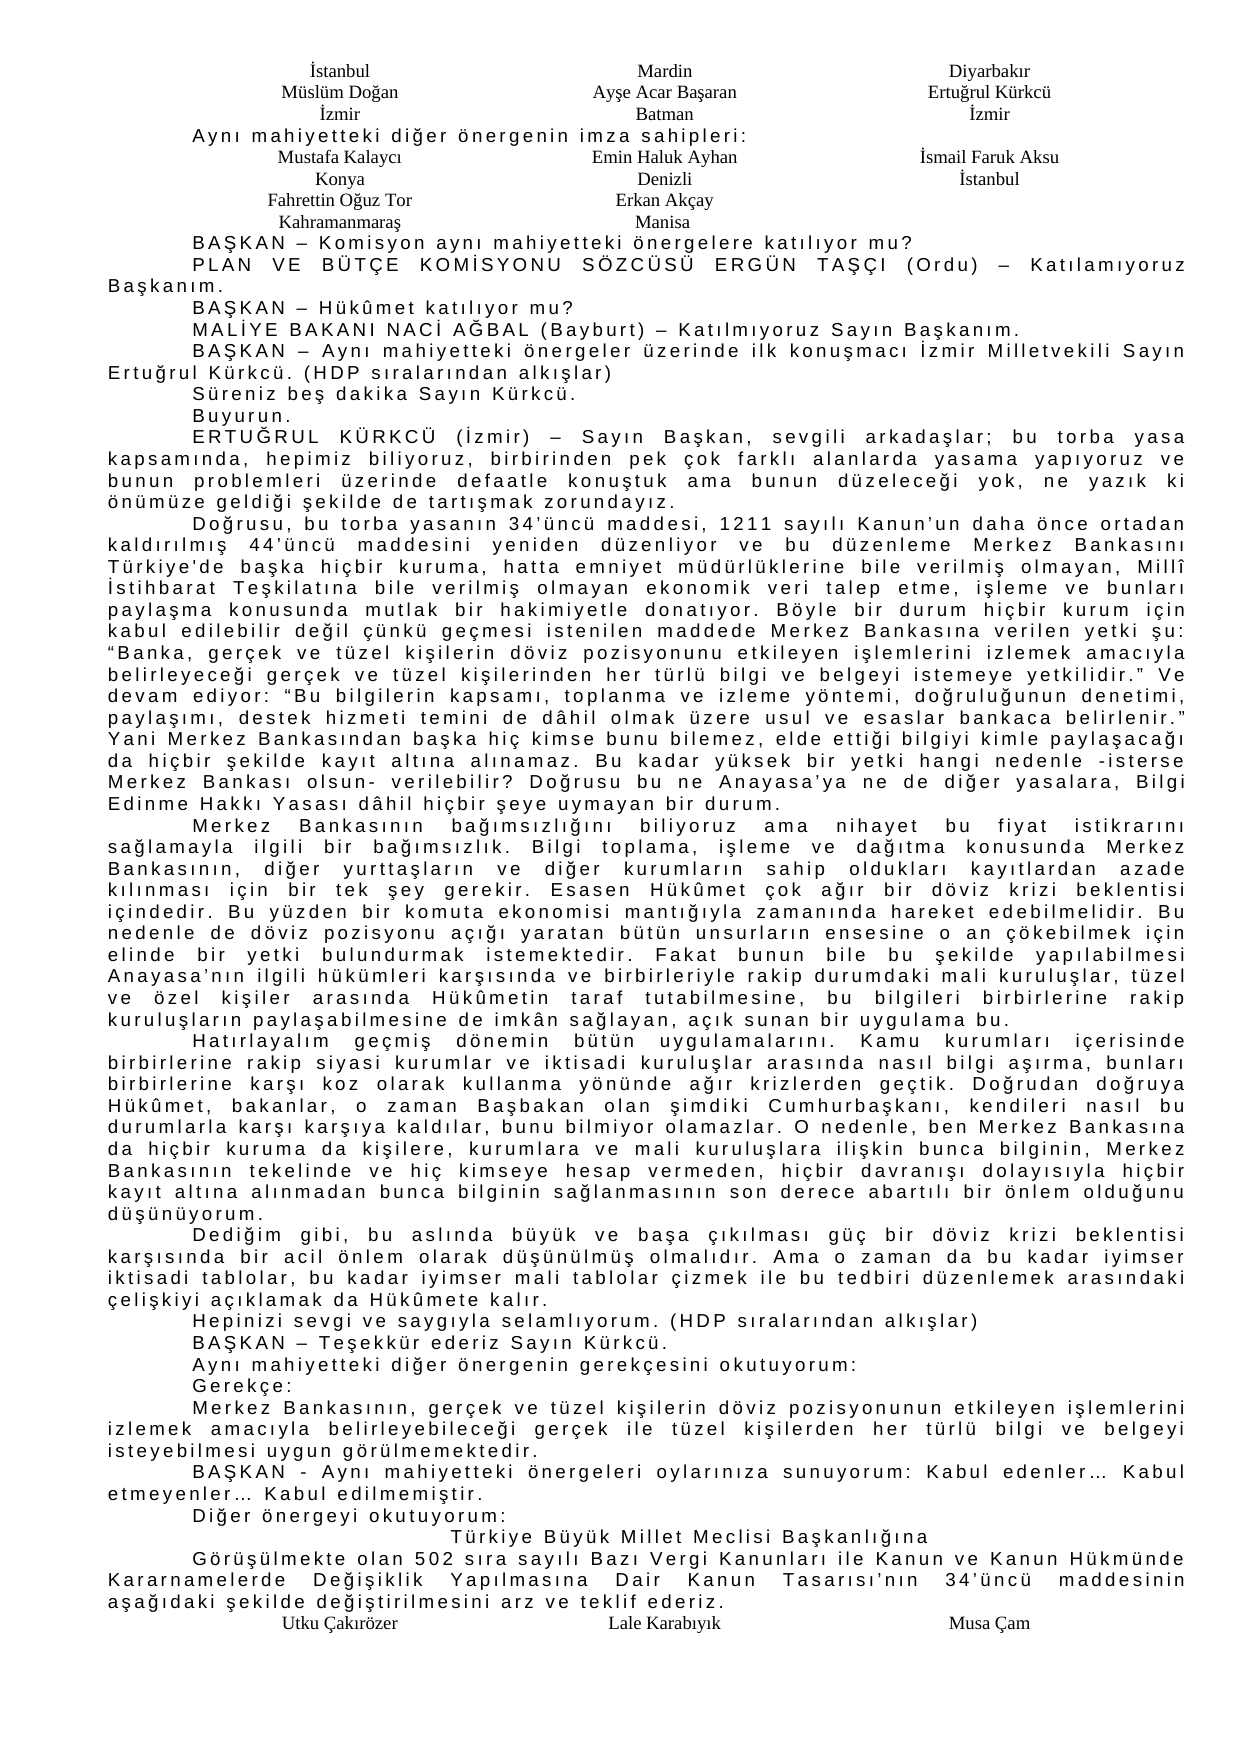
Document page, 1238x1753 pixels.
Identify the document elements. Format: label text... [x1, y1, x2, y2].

text Hepinizi sevgi ve saygıyla selamlıyorum. (HDP sıralarından alkışlar) [108, 1310, 1186, 1332]
text Merkez Bankasının, gerçek ve tüzel kişilerin döviz pozisyonunun etkileyen işlemlerini izlemek amacıyla belirleyebileceği gerçek ile tüzel kişilerden her türlü bilgi ve belgeyi isteyebilmesi uygun görülmemektedir. [108, 1397, 1186, 1461]
text Utku Çakırözer Lale Karabıyık Musa Çam [103, 1612, 1190, 1634]
text Aynı mahiyetteki diğer önergenin imza sahipleri: [108, 124, 1186, 146]
text BAŞKAN – Komisyon aynı mahiyetteki önergelere katılıyor mu? [108, 232, 1186, 254]
text BAŞKAN – Teşekkür ederiz Sayın Kürkcü. [108, 1332, 1186, 1353]
text ERTUĞRUL KÜRKCÜ (İzmir) – Sayın Başkan, sevgili arkadaşlar; bu torba yasa kapsamında, hepimiz biliyoruz, birbirinden pek çok farklı alanlarda yasama yapıyoruz ve bunun problemleri üzerinde defaatle konuştuk ama bunun düzeleceği yok, ne yazık ki önümüze geldiği şekilde de tartışmak zorundayız. [108, 426, 1186, 512]
text BAŞKAN – Hükûmet katılıyor mu? [108, 297, 1186, 318]
text Mustafa Kalaycı Emin Haluk Ayhan İsmail Faruk Aksu [103, 146, 1190, 167]
text Fahrettin Oğuz Tor Erkan Akçay [103, 189, 1190, 211]
text Buyurun. [108, 405, 1186, 426]
text Konya Denizli İstanbul [103, 167, 1190, 189]
text Dediğim gibi, bu aslında büyük ve başa çıkılması güç bir döviz krizi beklentisi karşısında bir acil önlem olarak düşünülmüş olmalıdır. Ama o zaman da bu kadar iyimser iktisadi tablolar, bu kadar iyimser mali tablolar çizmek ile bu tedbiri düzenlemek arasındaki çelişkiyi açıklamak da Hükûmete kalır. [108, 1224, 1186, 1310]
text Süreniz beş dakika Sayın Kürkcü. [108, 383, 1186, 405]
text İstanbul Mardin Diyarbakır [103, 60, 1190, 81]
text MALİYE BAKANI NACİ AĞBAL (Bayburt) – Katılmıyoruz Sayın Başkanım. [108, 318, 1186, 340]
text Müslüm Doğan Ayşe Acar Başaran Ertuğrul Kürkcü [103, 81, 1190, 103]
text Kahramanmaraş Manisa [103, 211, 1190, 232]
text Doğrusu, bu torba yasanın 34’üncü maddesi, 1211 sayılı Kanun’un daha önce ortadan kaldırılmış 44’üncü maddesini yeniden düzenliyor ve bu düzenleme Merkez Bankasını Türkiye'de başka hiçbir kuruma, hatta emniyet müdürlüklerine bile verilmiş olmayan, Millî İstihbarat Teşkilatına bile verilmiş olmayan ekonomik veri talep etme, işleme ve bunları paylaşma konusunda mutlak bir hakimiyetle donatıyor. Böyle bir durum hiçbir kurum için kabul edilebilir değil çünkü geçmesi istenilen maddede Merkez Bankasına verilen yetki şu: “Banka, gerçek ve tüzel kişilerin döviz pozisyonunu etkileyen işlemlerini izlemek amacıyla belirleyeceği gerçek ve tüzel kişilerinden her türlü bilgi ve belgeyi istemeye yetkilidir.” Ve devam ediyor: “Bu bilgilerin kapsamı, toplanma ve izleme yöntemi, doğruluğunun denetimi, paylaşımı, destek hizmeti temini de dâhil olmak üzere usul ve esaslar bankaca belirlenir.” Yani Merkez Bankasından başka hiç kimse bunu bilemez, elde ettiği bilgiyi kimle paylaşacağı da hiçbir şekilde kayıt altına alınamaz. Bu kadar yüksek bir yetki hangi nedenle -isterse Merkez Bankası olsun- verilebilir? Doğrusu bu ne Anayasa’ya ne de diğer yasalara, Bilgi Edinme Hakkı Yasası dâhil hiçbir şeye uymayan bir durum. [108, 512, 1186, 814]
text İzmir Batman İzmir [103, 103, 1190, 124]
text PLAN VE BÜTÇE KOMİSYONU SÖZCÜSÜ ERGÜN TAŞÇI (Ordu) – Katılamıyoruz Başkanım. [108, 254, 1186, 297]
text Diğer önergeyi okutuyorum: [108, 1504, 1186, 1526]
text Görüşülmekte olan 502 sıra sayılı Bazı Vergi Kanunları ile Kanun ve Kanun Hükmünde Kararnamelerde Değişiklik Yapılmasına Dair Kanun Tasarısı’nın 34’üncü maddesinin aşağıdaki şekilde değiştirilmesini arz ve teklif ederiz. [108, 1547, 1186, 1612]
text Gerekçe: [108, 1375, 1186, 1397]
text BAŞKAN – Aynı mahiyetteki önergeler üzerinde ilk konuşmacı İzmir Milletvekili Sayın Ertuğrul Kürkcü. (HDP sıralarından alkışlar) [108, 340, 1186, 383]
text Aynı mahiyetteki diğer önergenin gerekçesini okutuyorum: [108, 1353, 1186, 1375]
text Merkez Bankasının bağımsızlığını biliyoruz ama nihayet bu fiyat istikrarını sağlamayla ilgili bir bağımsızlık. Bilgi toplama, işleme ve dağıtma konusunda Merkez Bankasının, diğer yurttaşların ve diğer kurumların sahip oldukları kayıtlardan azade kılınması için bir tek şey gerekir. Esasen Hükûmet çok ağır bir döviz krizi beklentisi içindedir. Bu yüzden bir komuta ekonomisi mantığıyla zamanında hareket edebilmelidir. Bu nedenle de döviz pozisyonu açığı yaratan bütün unsurların ensesine o an çökebilmek için elinde bir yetki bulundurmak istemektedir. Fakat bunun bile bu şekilde yapılabilmesi Anayasa’nın ilgili hükümleri karşısında ve birbirleriyle rakip durumdaki mali kuruluşlar, tüzel ve özel kişiler arasında Hükûmetin taraf tutabilmesine, bu bilgileri birbirlerine rakip kuruluşların paylaşabilmesine de imkân sağlayan, açık sunan bir uygulama bu. [108, 814, 1186, 1030]
text Türkiye Büyük Millet Meclisi Başkanlığına [108, 1526, 1186, 1547]
text Hatırlayalım geçmiş dönemin bütün uygulamalarını. Kamu kurumları içerisinde birbirlerine rakip siyasi kurumlar ve iktisadi kuruluşlar arasında nasıl bilgi aşırma, bunları birbirlerine karşı koz olarak kullanma yönünde ağır krizlerden geçtik. Doğrudan doğruya Hükûmet, bakanlar, o zaman Başbakan olan şimdiki Cumhurbaşkanı, kendileri nasıl bu durumlarla karşı karşıya kaldılar, bunu bilmiyor olamazlar. O nedenle, ben Merkez Bankasına da hiçbir kuruma da kişilere, kurumlara ve mali kuruluşlara ilişkin bunca bilginin, Merkez Bankasının tekelinde ve hiç kimseye hesap vermeden, hiçbir davranışı dolayısıyla hiçbir kayıt altına alınmadan bunca bilginin sağlanmasının son derece abartılı bir önlem olduğunu düşünüyorum. [108, 1030, 1186, 1224]
text BAŞKAN - Aynı mahiyetteki önergeleri oylarınıza sunuyorum: Kabul edenler… Kabul etmeyenler… Kabul edilmemiştir. [108, 1461, 1186, 1504]
